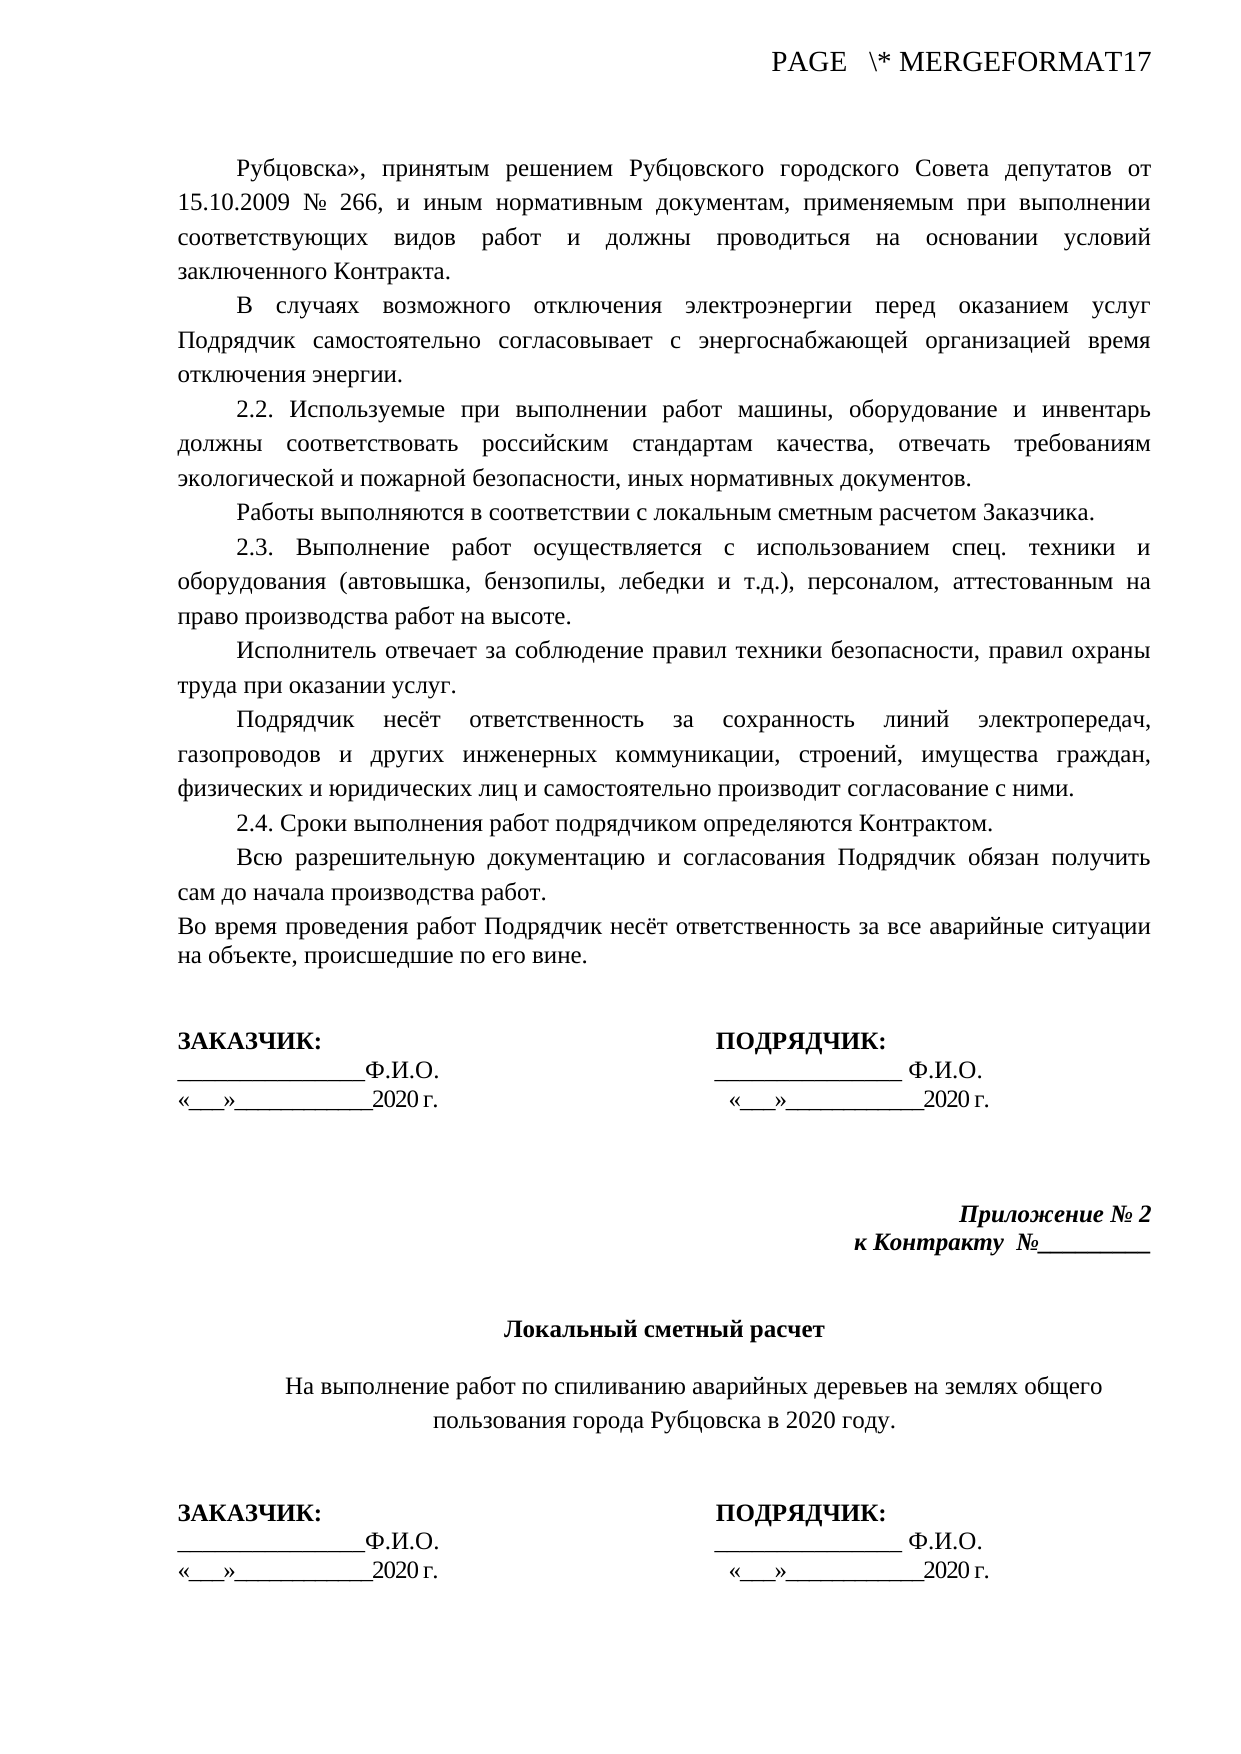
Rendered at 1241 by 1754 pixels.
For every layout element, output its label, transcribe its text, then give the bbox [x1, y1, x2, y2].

text «___»____________2020 г. «___»____________2020 г. [177, 1084, 1152, 1112]
text Всю разрешительную документацию и согласования Подрядчик обязан получить сам до начала производства работ. [177, 842, 1152, 905]
text 2.2. Используемые при выполнении работ машины, оборудование и инвентарь должны соответствовать российским стандартам качества, отвечать требованиям экологической и пожарной безопасности, иных нормативных документов. [177, 394, 1152, 492]
text Приложение № 2 [177, 1199, 1152, 1227]
text Локальный сметный расчет [177, 1314, 1152, 1342]
text Работы выполняются в соответствии с локальным сметным расчетом Заказчика. [177, 497, 1152, 526]
text ЗАКАЗЧИК: ПОДРЯДЧИК: [177, 1498, 1152, 1526]
text На выполнение работ по спиливанию аварийных деревьев на землях общего пользования города Рубцовска в 2020 году. [177, 1371, 1152, 1434]
text Подрядчик несёт ответственность за сохранность линий электропередач, газопроводов и других инженерных коммуникации, строений, имущества граждан, физических и юридических лиц и самостоятельно производит согласование с ними. [177, 704, 1152, 802]
text «___»____________2020 г. «___»____________2020 г. [177, 1555, 1152, 1584]
text ЗАКАЗЧИК: ПОДРЯДЧИК: [177, 1026, 1152, 1055]
text 2.4. Сроки выполнения работ подрядчиком определяются Контрактом. [177, 808, 1152, 836]
text 2.3. Выполнение работ осуществляется с использованием спец. техники и оборудования (автовышка, бензопилы, лебедки и т.д.), персоналом, аттестованным на право производства работ на высоте. [177, 532, 1152, 629]
text Во время проведения работ Подрядчик несёт ответственность за все аварийные ситуации на объекте, происшедшие по его вине. [177, 911, 1152, 969]
text к Контракту №_________ [177, 1227, 1152, 1256]
text _______________Ф.И.О. _______________ Ф.И.О. [177, 1055, 1152, 1084]
text В случаях возможного отключения электроэнергии перед оказанием услуг Подрядчик самостоятельно согласовывает с энергоснабжающей организацией время отключения энергии. [177, 291, 1152, 388]
text _______________Ф.И.О. _______________ Ф.И.О. [177, 1526, 1152, 1555]
text Рубцовска», принятым решением Рубцовского городского Совета депутатов от 15.10.2009 № 266, и иным нормативным документам, применяемым при выполнении соответствующих видов работ и должны проводиться на основании условий заключенного Контракта. [177, 153, 1152, 285]
text Исполнитель отвечает за соблюдение правил техники безопасности, правил охраны труда при оказании услуг. [177, 635, 1152, 698]
